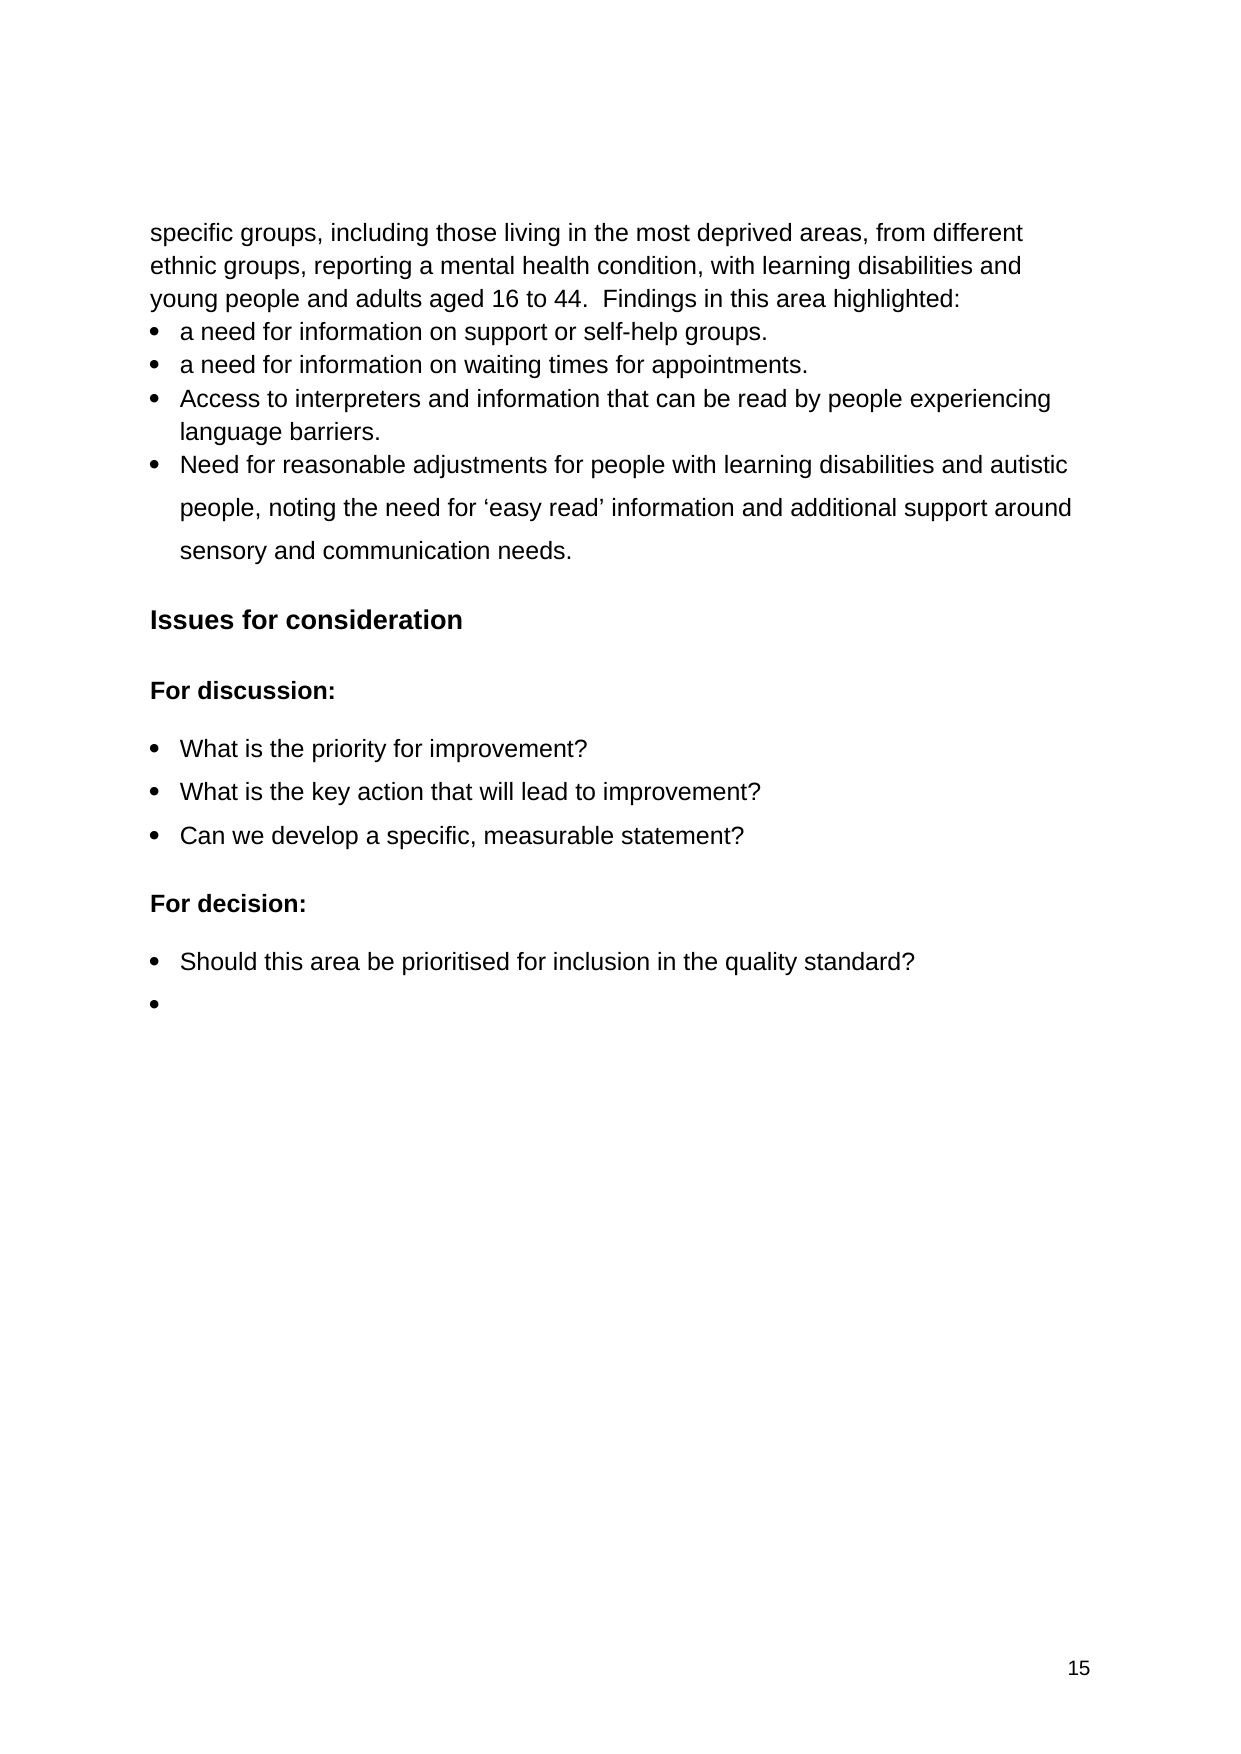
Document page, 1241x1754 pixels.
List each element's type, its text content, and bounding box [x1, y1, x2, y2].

text For decision: [150, 889, 1090, 918]
text Can we develop a specific, measurable statement? [150, 821, 1090, 849]
text What is the key action that will lead to improvement? [150, 777, 1090, 806]
list What is the priority for improvement? [150, 734, 1090, 763]
text Should this area be prioritised for inclusion in the quality standard? [150, 947, 1090, 976]
text a need for information on support or self-help groups. [150, 317, 1090, 346]
text For discussion: [150, 676, 1090, 705]
text a need for information on waiting times for appointments. [150, 351, 1090, 379]
subtitle Issues for consideration [150, 604, 1090, 636]
text Access to interpreters and information that can be read by people experiencing language barriers. [150, 384, 1090, 446]
text Need for reasonable adjustments for people with learning disabilities and autistic people, noting the need for ‘easy read’ information and additional support around sensory and communication needs. [150, 450, 1090, 565]
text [150, 218, 1090, 313]
